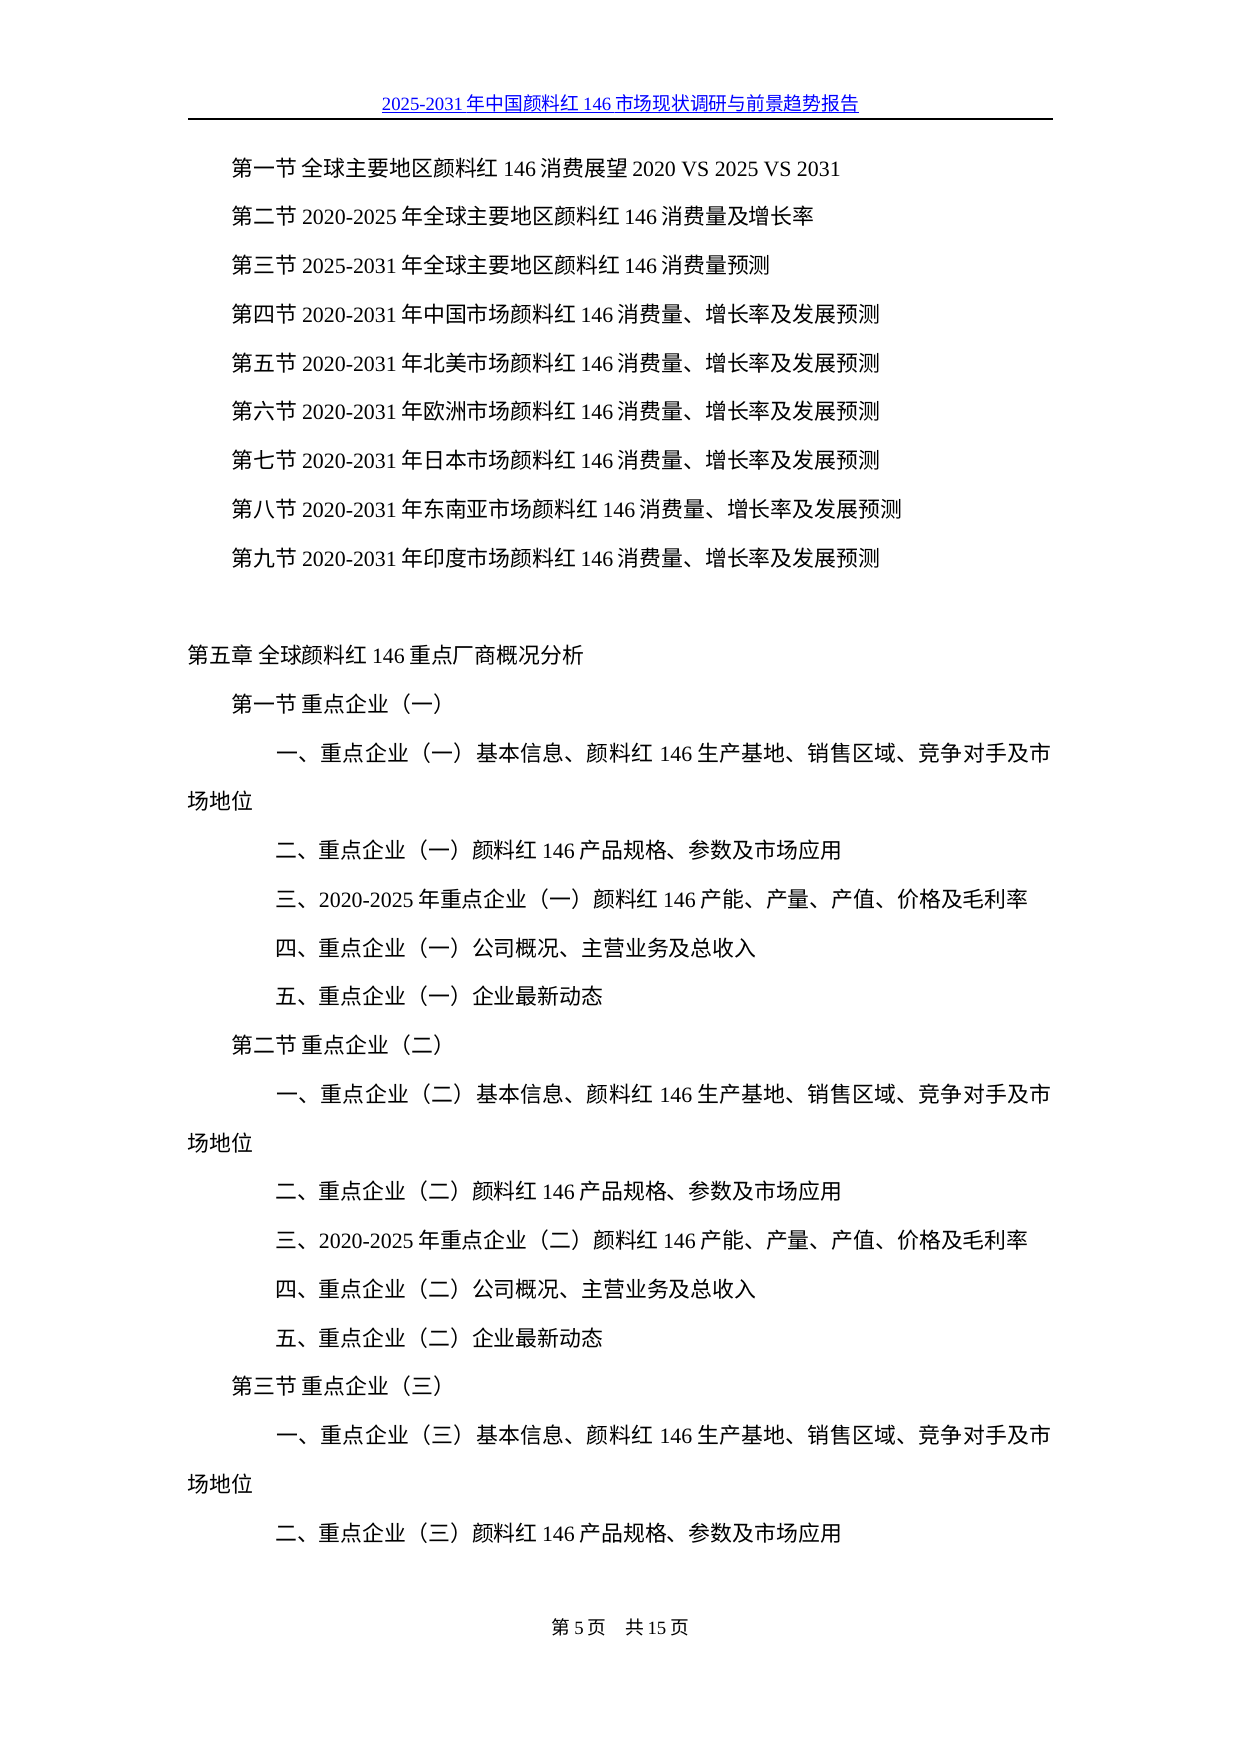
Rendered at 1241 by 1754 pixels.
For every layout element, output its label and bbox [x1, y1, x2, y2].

text [187, 150, 1053, 1548]
